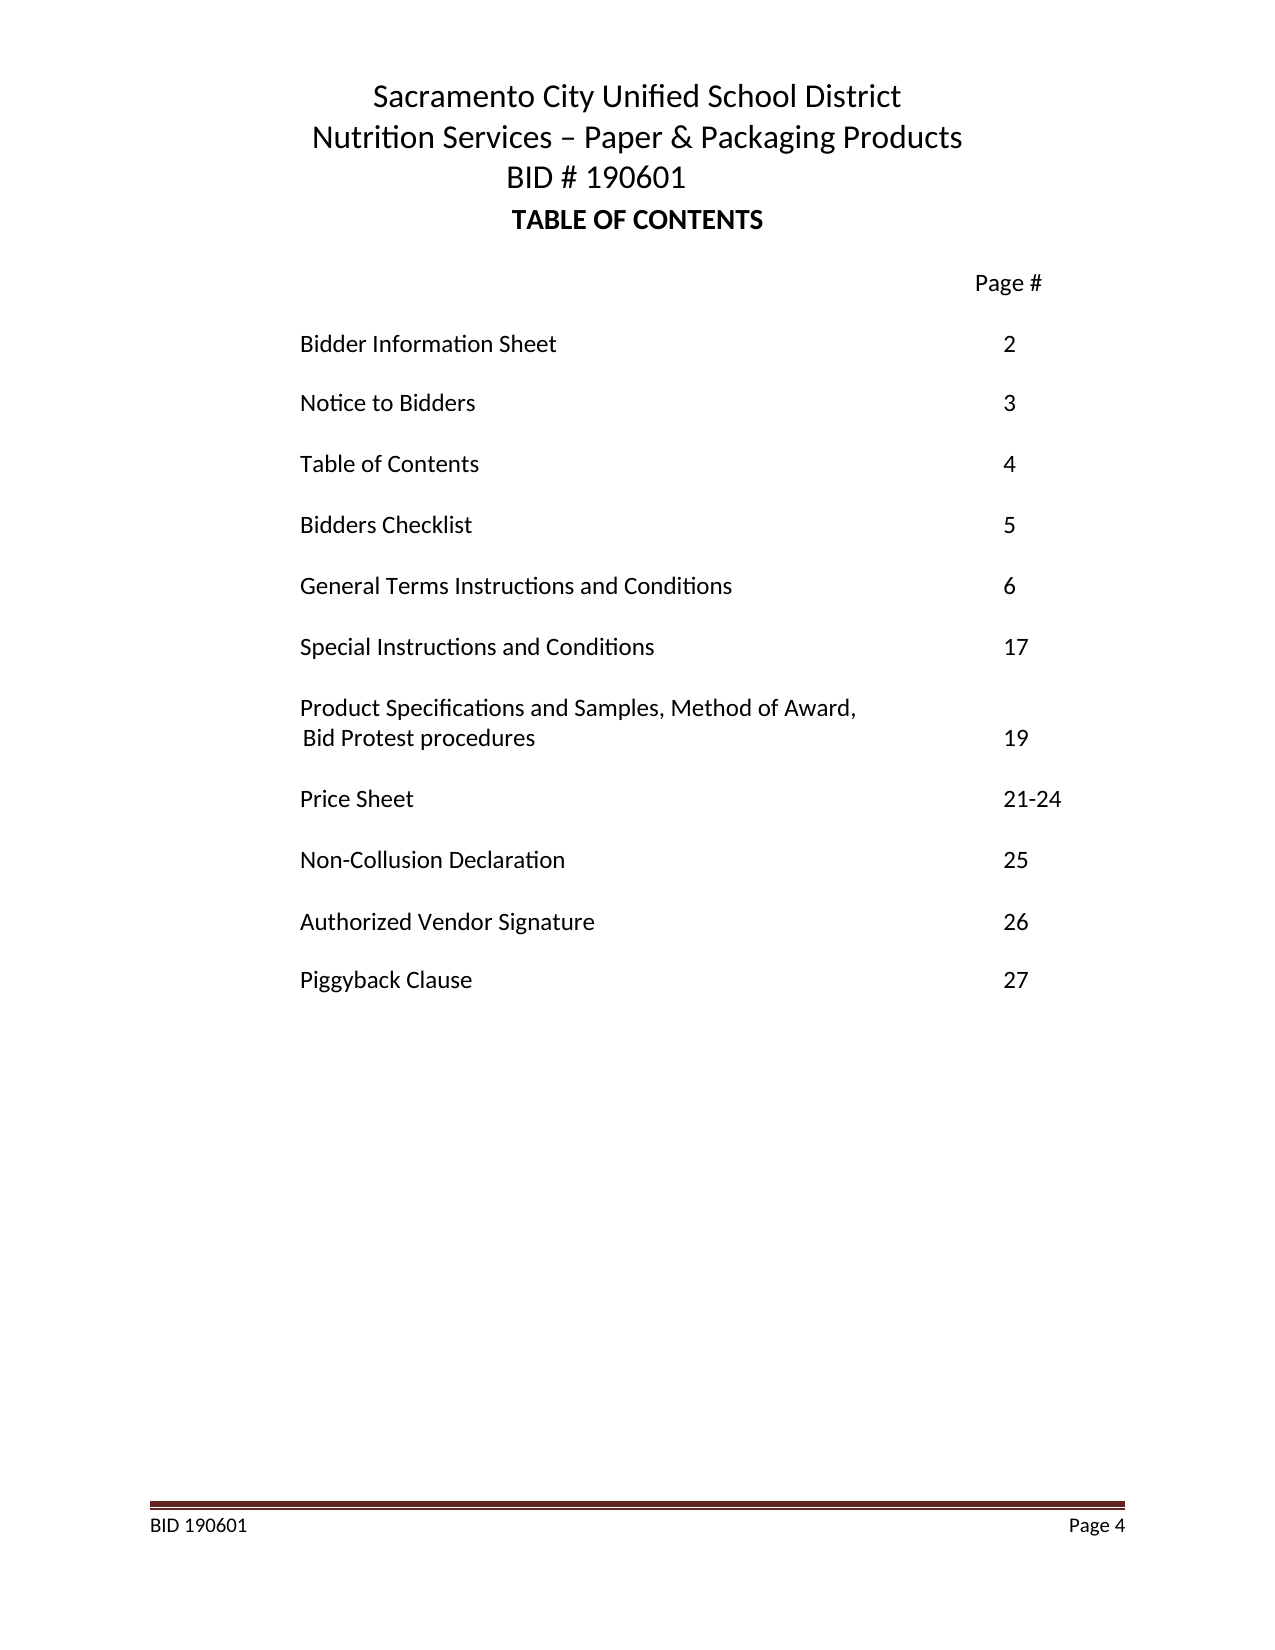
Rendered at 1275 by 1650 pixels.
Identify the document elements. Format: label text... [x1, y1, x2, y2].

text Product Specifications and Samples, Method of Award, [150, 692, 1125, 722]
text Table of Contents 4 [150, 448, 1125, 478]
text Price Sheet 21-24 [150, 783, 1125, 814]
text Bid Protest procedures 19 [150, 722, 1125, 753]
text TABLE OF CONTENTS [150, 201, 1125, 237]
text Notice to Bidders 3 [150, 387, 1125, 417]
text Page # [150, 267, 1125, 298]
text Authorized Vendor Signature 26 [150, 906, 1050, 936]
text Piggyback Clause 27 [150, 964, 1050, 995]
text General Terms Instructions and Conditions 6 [150, 570, 1125, 600]
text Bidders Checklist 5 [150, 509, 1125, 539]
text Special Instructions and Conditions 17 [150, 631, 1125, 661]
text Non-Collusion Declaration 25 [150, 844, 1125, 875]
text Bidder Information Sheet 2 [150, 328, 1125, 359]
